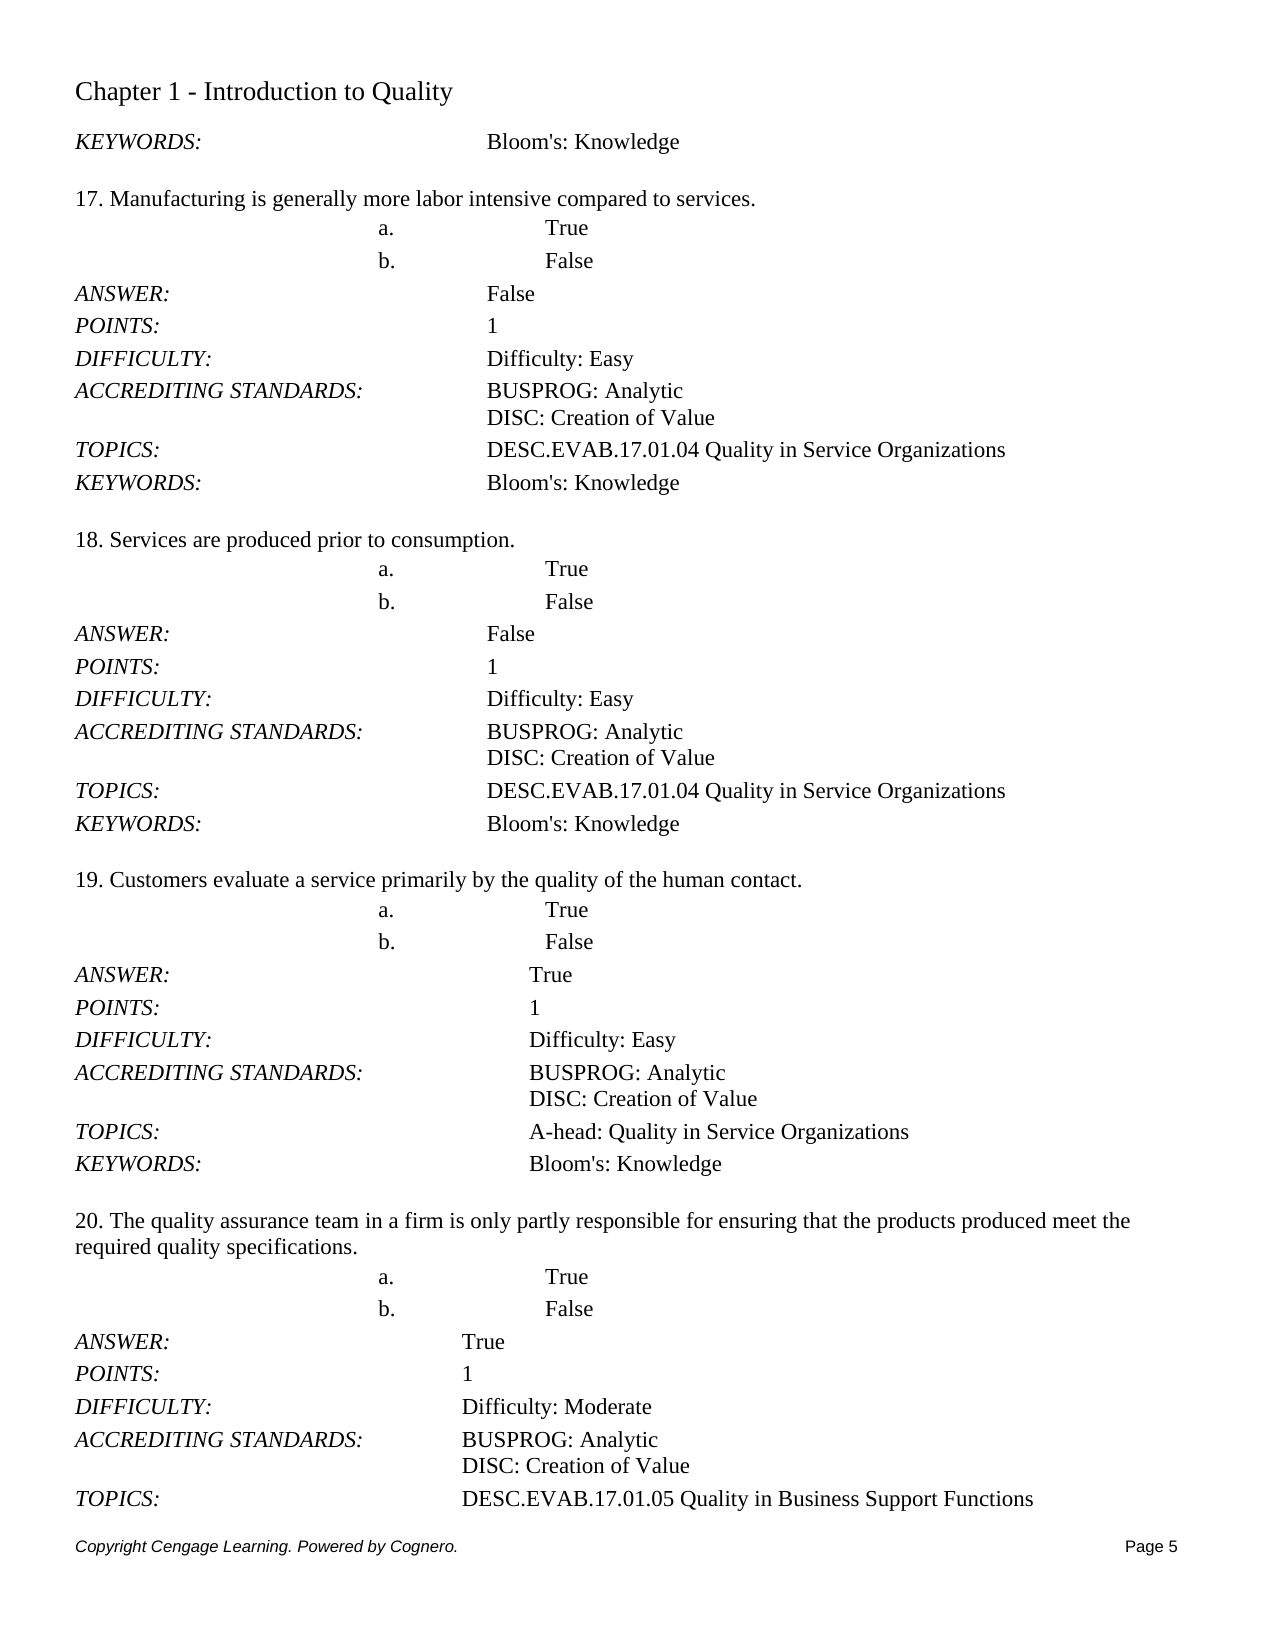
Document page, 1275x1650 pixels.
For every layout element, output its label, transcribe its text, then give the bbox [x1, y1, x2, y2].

table_header 17. Manufacturing is generally more labor intensive compared to services. [75, 185, 1200, 499]
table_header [75, 125, 1200, 158]
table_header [75, 1207, 1200, 1514]
table_header 18. Services are produced prior to consumption. [75, 526, 1200, 839]
table_header 19. Customers evaluate a service primarily by the quality of the human contact. [75, 866, 1200, 1180]
